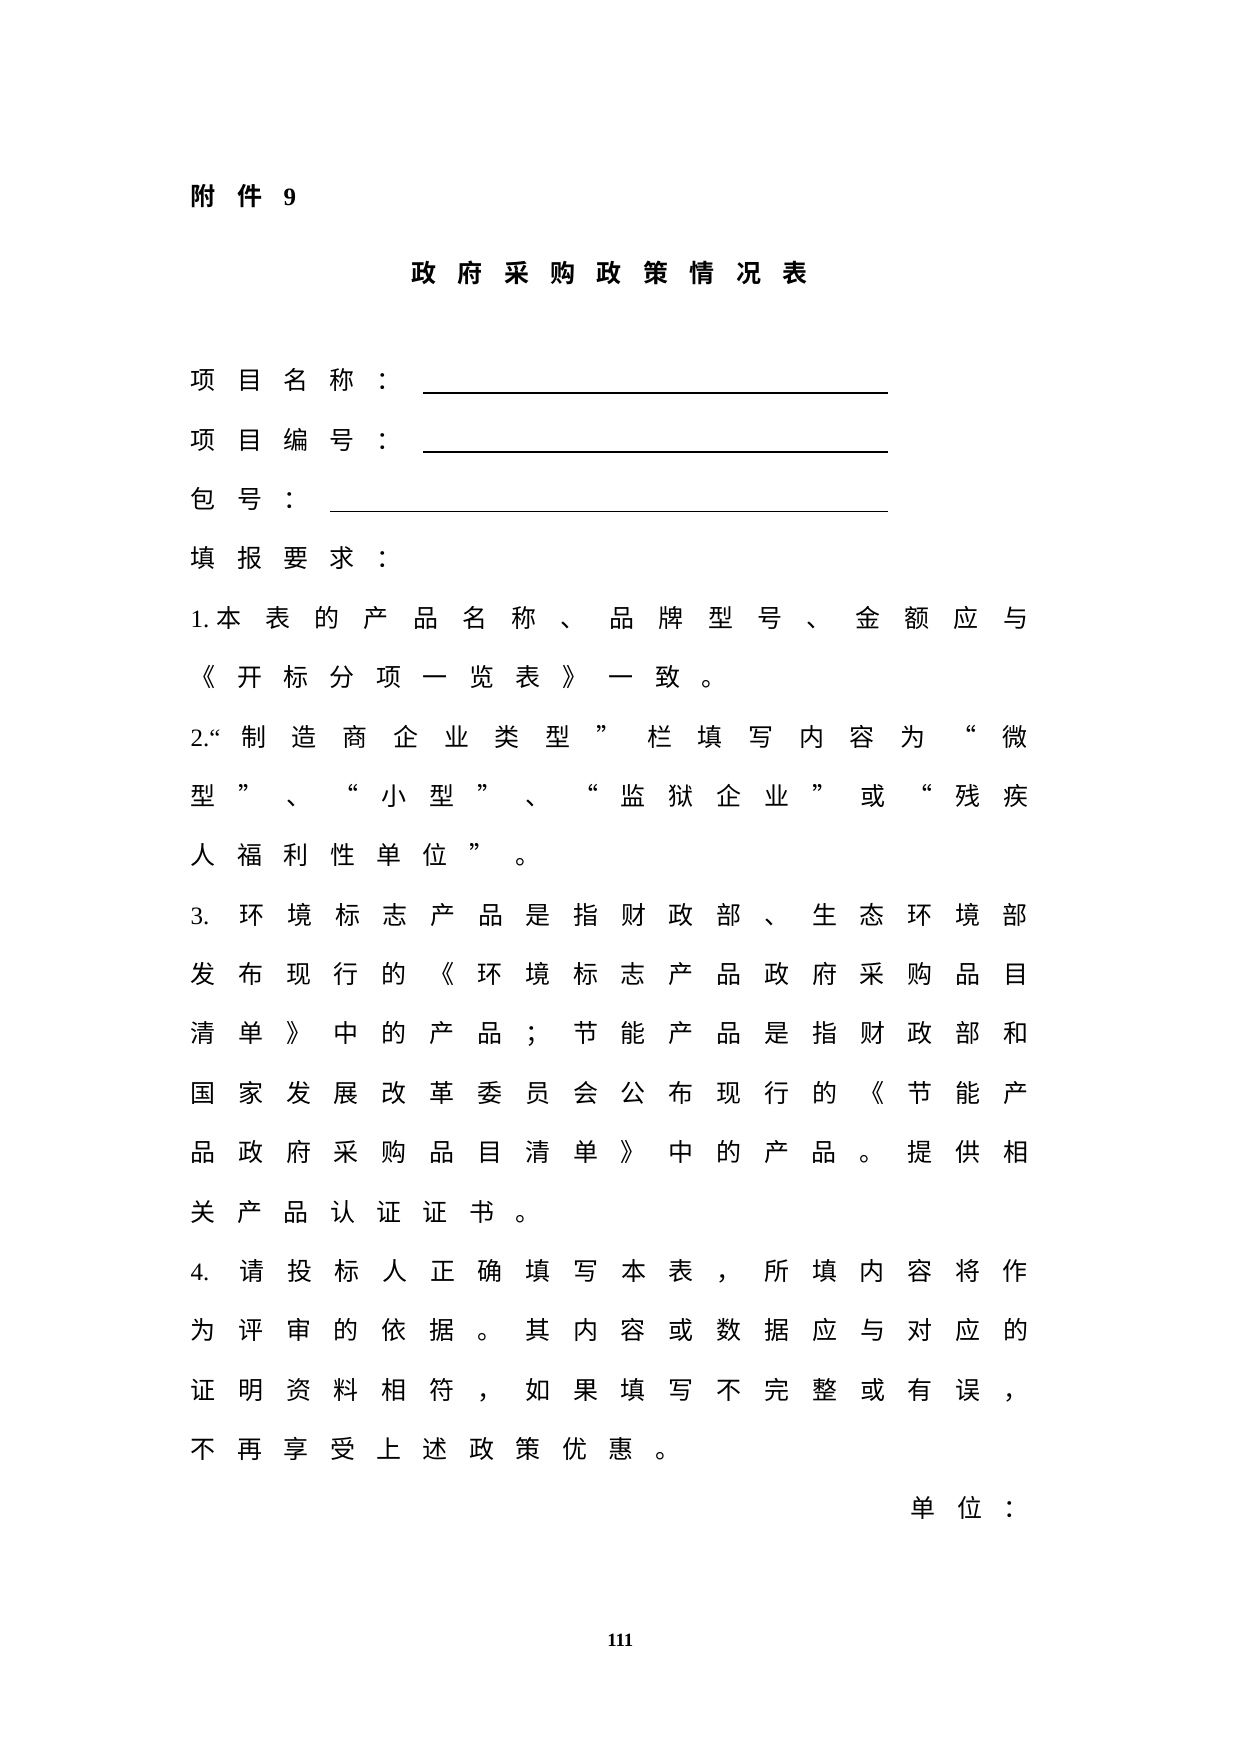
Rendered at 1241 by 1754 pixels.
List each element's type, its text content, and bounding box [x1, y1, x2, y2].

text 附件9 [190, 164, 1050, 224]
text 4. 请投标人正确填写本表，所填内容将作为评审的依据。其内容或数据应与对应的证明资料相符，如果填写不完整或有误，不再享受上述政策优惠。 [190, 1240, 1050, 1477]
text 单位：元 [190, 1477, 1050, 1537]
text 项目名称： [190, 349, 1050, 408]
text 3. 环境标志产品是指财政部、生态环境部发布现行的《环境标志产品政府采购品目清单》中的产品；节能产品是指财政部和国家发展改革委员会公布现行的《节能产品政府采购品目清单》中的产品。提供相关产品认证证书。 [190, 883, 1050, 1240]
text 填报要求： [190, 527, 1050, 587]
text 政府采购政策情况表 [190, 242, 1050, 301]
text 1.本表的产品名称、品牌型号、金额应与《开标分项一览表》一致。 [190, 587, 1050, 705]
text 项目编号： [190, 408, 1050, 468]
text 2.“制造商企业类型”栏填写内容为“微型”、“小型”、“监狱企业”或“残疾人福利性单位”。 [190, 705, 1050, 883]
text 包号： [190, 468, 1050, 527]
